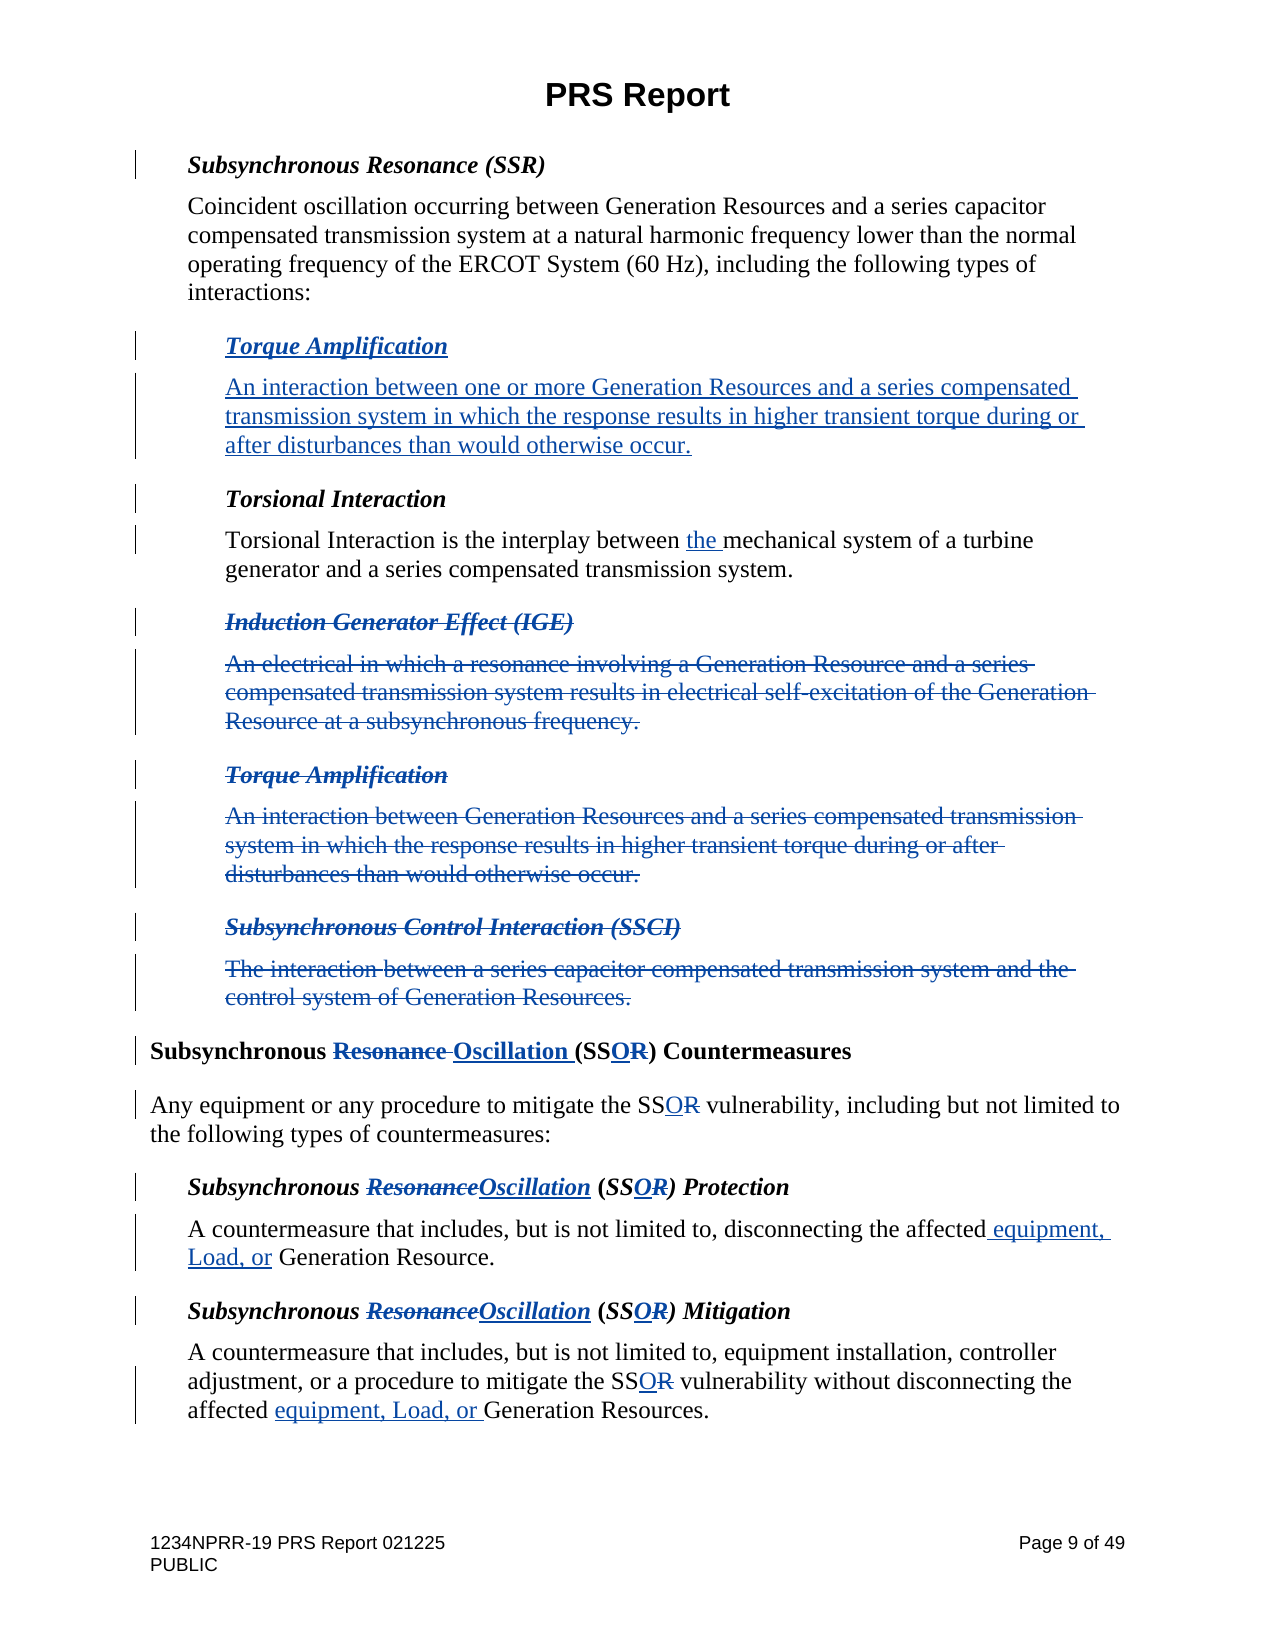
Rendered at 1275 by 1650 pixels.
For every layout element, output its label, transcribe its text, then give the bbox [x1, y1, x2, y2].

text A countermeasure that includes, but is not limited to, disconnecting the affected Generation Resource. [187, 1214, 1125, 1271]
text Subsynchronous (SS) Countermeasures [150, 1036, 1125, 1065]
text Subsynchronous (SS) Protection [187, 1172, 1125, 1201]
text Coincident oscillation occurring between Generation Resources and a series capacitor compensated transmission system at a natural harmonic frequency lower than the normal operating frequency of the ERCOT System (60 Hz), including the following types of interactions: [187, 191, 1125, 306]
text Subsynchronous (SS) Mitigation [187, 1296, 1125, 1325]
text A countermeasure that includes, but is not limited to, equipment installation, controller adjustment, or a procedure to mitigate the SS vulnerability without disconnecting the affected Generation Resources. [187, 1337, 1125, 1424]
text Subsynchronous Resonance (SSR) [187, 150, 1125, 179]
text Torsional Interaction [225, 484, 1125, 512]
text Any equipment or any procedure to mitigate the SS vulnerability, including but not limited to the following types of countermeasures: [150, 1090, 1125, 1147]
text Torsional Interaction is the interplay between mechanical system of a turbine generator and a series compensated transmission system. [225, 525, 1125, 582]
